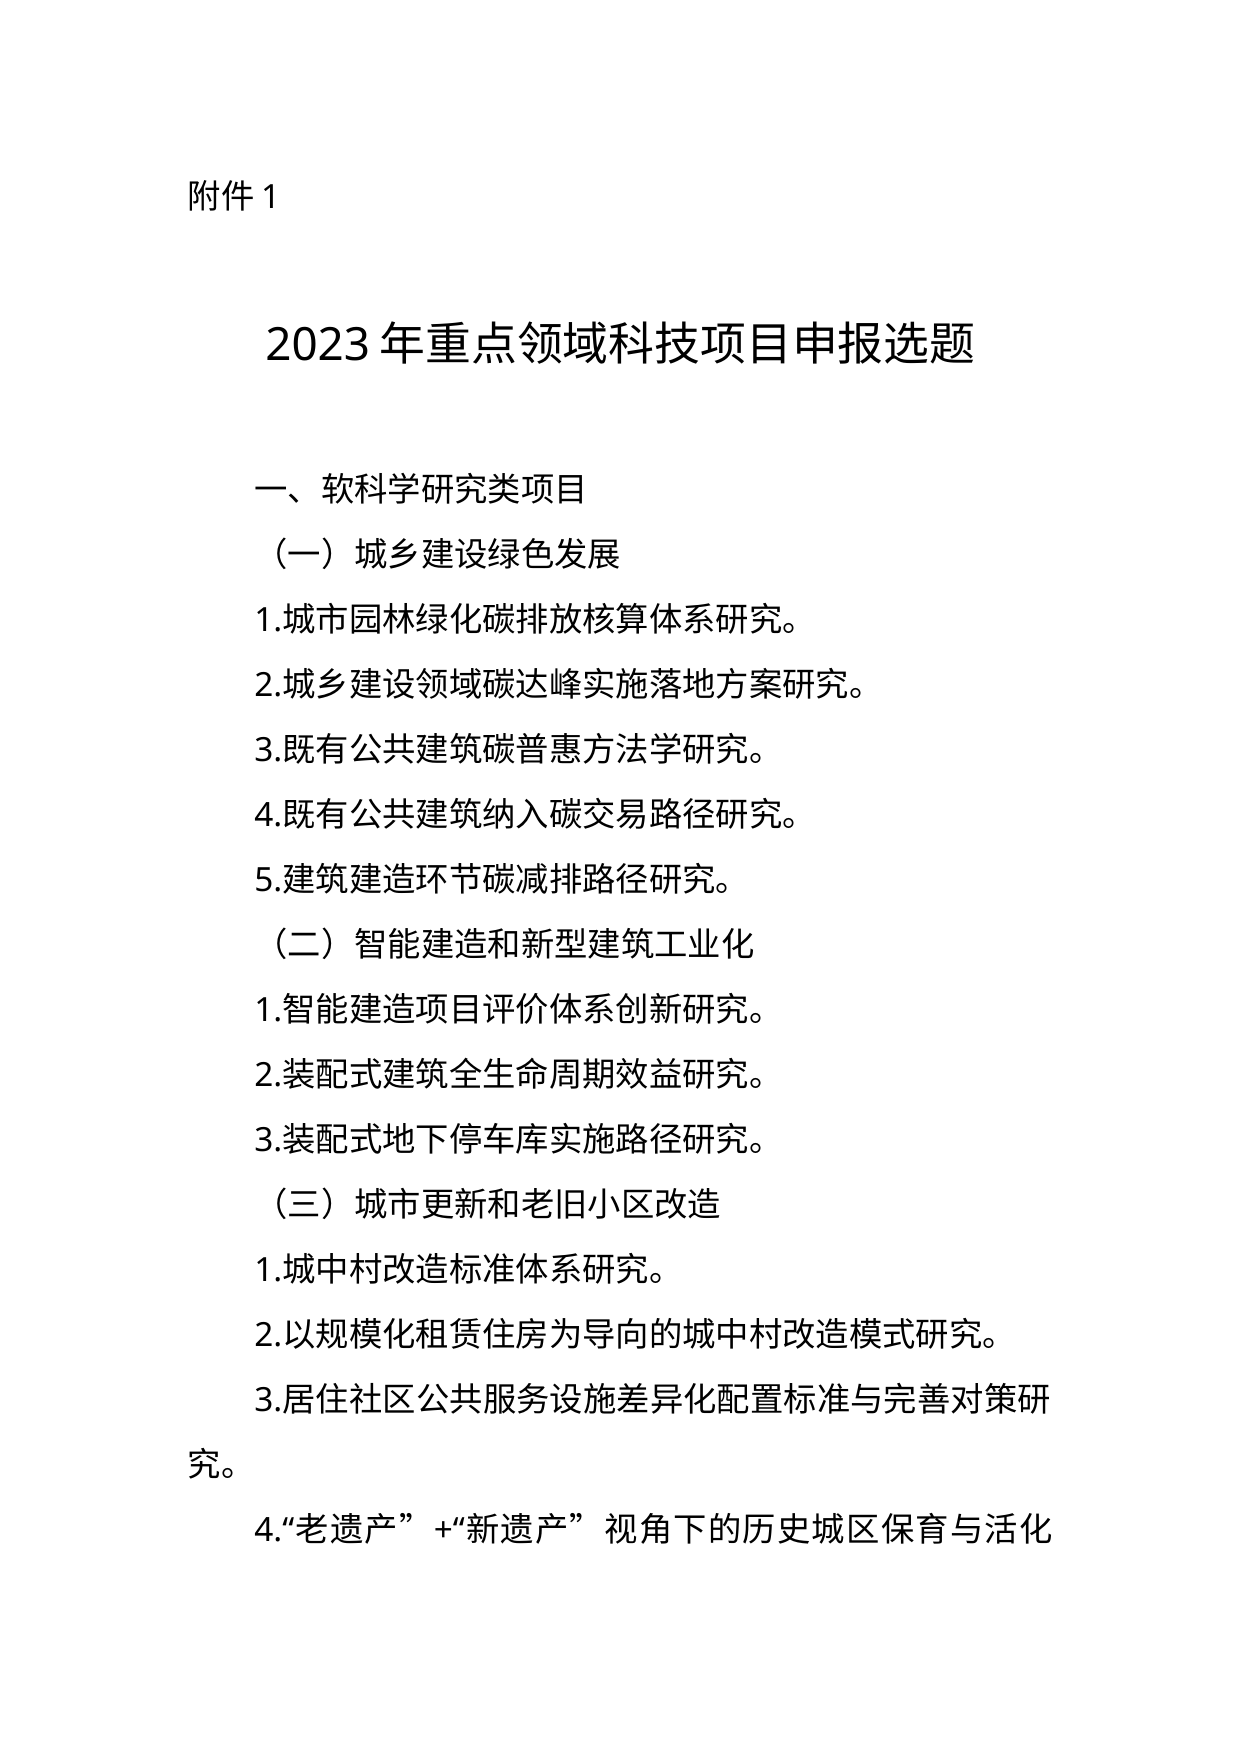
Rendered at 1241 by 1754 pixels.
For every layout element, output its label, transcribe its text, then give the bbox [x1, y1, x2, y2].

text 1.城市园林绿化碳排放核算体系研究。 [187, 584, 1053, 649]
text 1.城中村改造标准体系研究。 [187, 1234, 1053, 1299]
text 2023年重点领域科技项目申报选题 [187, 292, 1053, 389]
list （三）城市更新和老旧小区改造 [187, 1169, 1053, 1234]
list （二）智能建造和新型建筑工业化 [187, 909, 1053, 974]
text 附件1 [187, 162, 1053, 227]
text 2.以规模化租赁住房为导向的城中村改造模式研究。 [187, 1299, 1053, 1364]
list （一）城乡建设绿色发展 [187, 519, 1053, 584]
text 3.既有公共建筑碳普惠方法学研究。 [187, 714, 1053, 779]
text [187, 1494, 1053, 1559]
text 5.建筑建造环节碳减排路径研究。 [187, 844, 1053, 909]
text 4.既有公共建筑纳入碳交易路径研究。 [187, 779, 1053, 844]
list 一、软科学研究类项目 [187, 454, 1053, 519]
text 1.智能建造项目评价体系创新研究。 [187, 974, 1053, 1039]
text 2.城乡建设领域碳达峰实施落地方案研究。 [187, 649, 1053, 714]
text 2.装配式建筑全生命周期效益研究。 [187, 1039, 1053, 1104]
text 3.装配式地下停车库实施路径研究。 [187, 1104, 1053, 1169]
text 3.居住社区公共服务设施差异化配置标准与完善对策研究。 [187, 1364, 1053, 1494]
